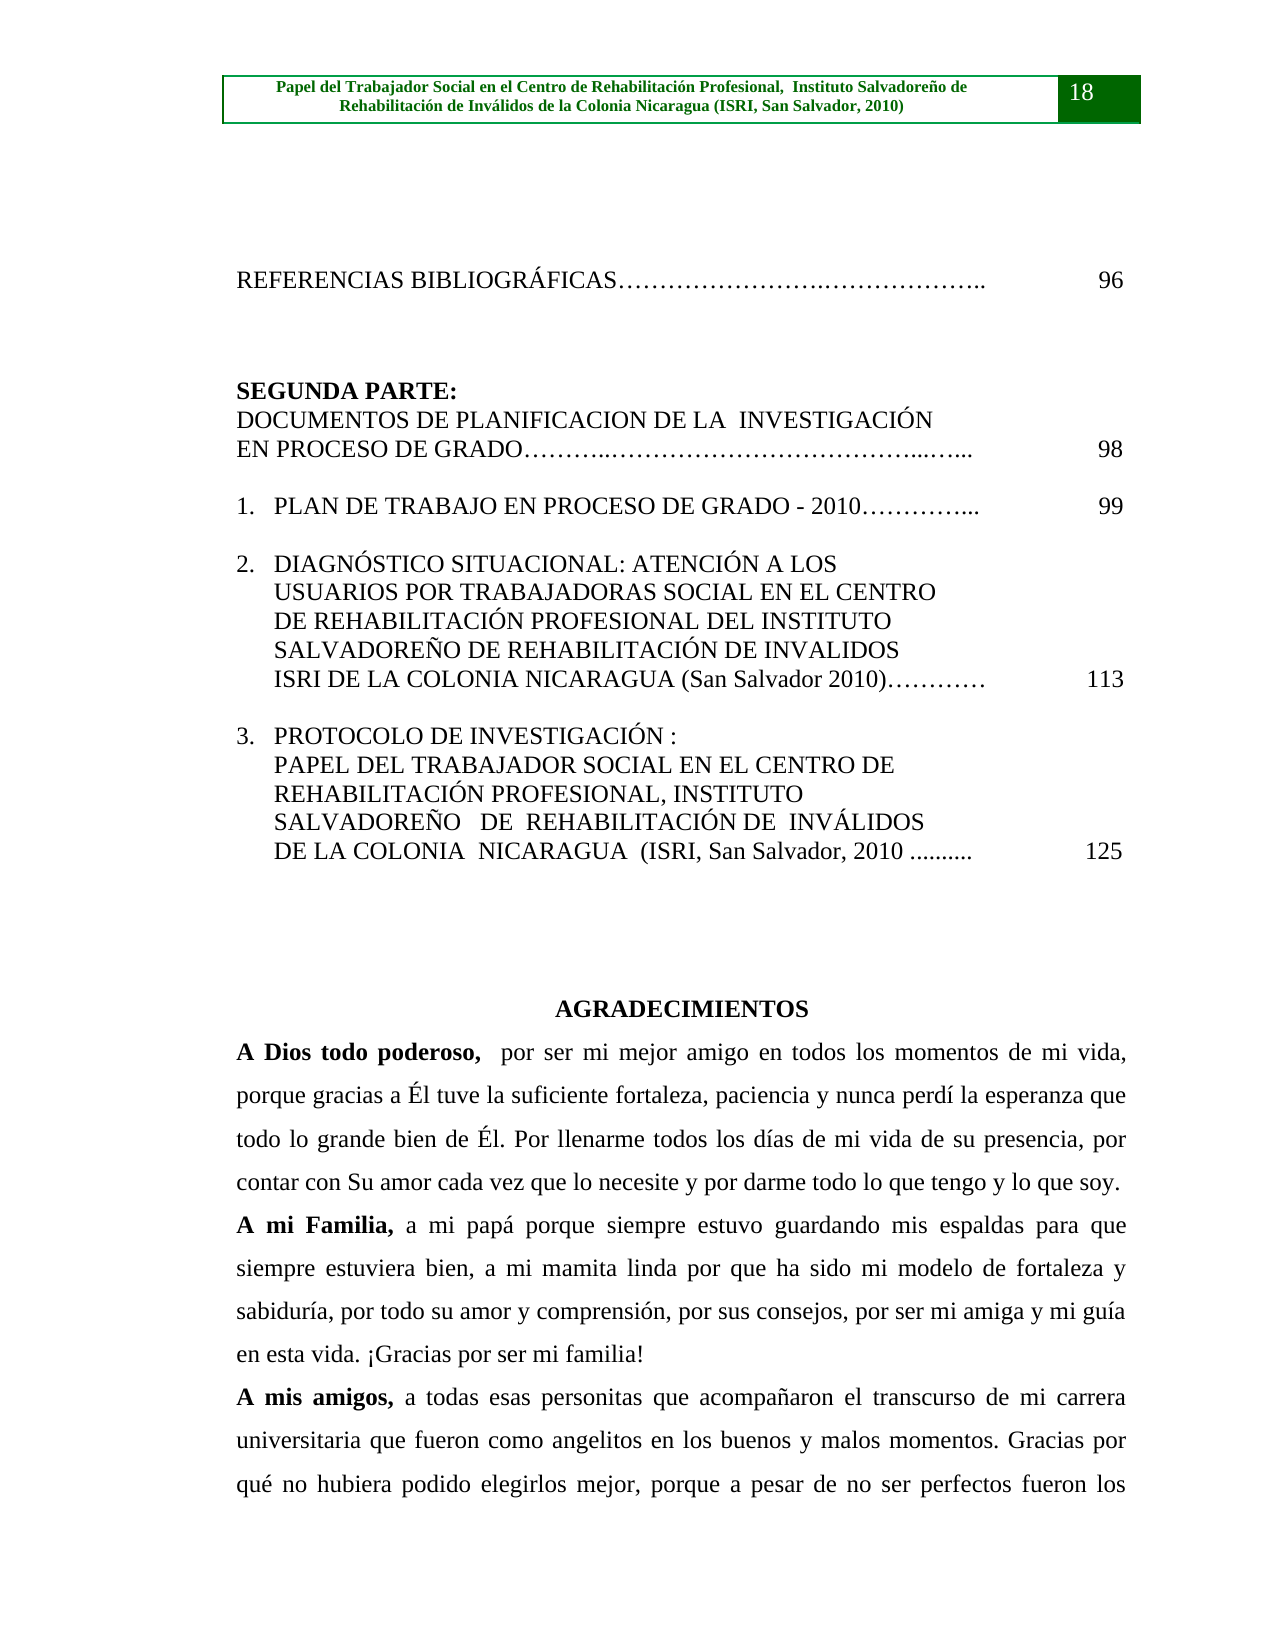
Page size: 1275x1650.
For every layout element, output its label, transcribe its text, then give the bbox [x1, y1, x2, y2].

list SALVADOREÑO DE REHABILITACIÓN DE INVÁLIDOS [236, 807, 1127, 836]
text A Dios todo poderoso, por ser mi mejor amigo en todos los momentos de mi vida, porque gracias a Él tuve la suficiente fortaleza, paciencia y nunca perdí la esperanza que todo lo grande bien de Él. Por llenarme todos los días de mi vida de su presencia, por contar con Su amor cada vez que lo necesite y por darme todo lo que tengo y lo que soy. [236, 1037, 1127, 1196]
list REHABILITACIÓN PROFESIONAL, INSTITUTO [236, 779, 1127, 807]
list USUARIOS POR TRABAJADORAS SOCIAL EN EL CENTRO [236, 577, 1127, 606]
list ISRI DE LA COLONIA NICARAGUA (San Salvador 2010)………… 113 [236, 664, 1127, 692]
list PAPEL DEL TRABAJADOR SOCIAL EN EL CENTRO DE [236, 750, 1127, 779]
text AGRADECIMIENTOS [236, 994, 1127, 1023]
list SEGUNDA PARTE: [236, 376, 1127, 405]
list DIAGNÓSTICO SITUACIONAL: ATENCIÓN A LOS [236, 549, 1127, 577]
list PLAN DE TRABAJO EN PROCESO DE GRADO - 2010…………... 99 [236, 491, 1127, 520]
list SALVADOREÑO DE REHABILITACIÓN DE INVALIDOS [236, 635, 1127, 664]
list DE LA COLONIA NICARAGUA (ISRI, San Salvador, 2010 .......... 125 [236, 836, 1127, 865]
text REFERENCIAS BIBLIOGRÁFICAS…………………….……………….. 96 [236, 265, 1127, 294]
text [236, 1382, 1127, 1497]
list DE REHABILITACIÓN PROFESIONAL DEL INSTITUTO [236, 606, 1127, 635]
list EN PROCESO DE GRADO………..………………………………...…... 98 [236, 434, 1127, 462]
list PROTOCOLO DE INVESTIGACIÓN : [236, 721, 1127, 750]
list DOCUMENTOS DE PLANIFICACION DE LA INVESTIGACIÓN [236, 405, 1127, 434]
text A mi Familia, a mi papá porque siempre estuvo guardando mis espaldas para que siempre estuviera bien, a mi mamita linda por que ha sido mi modelo de fortaleza y sabiduría, por todo su amor y comprensión, por sus consejos, por ser mi amiga y mi guía en esta vida. ¡Gracias por ser mi familia! [236, 1210, 1127, 1368]
